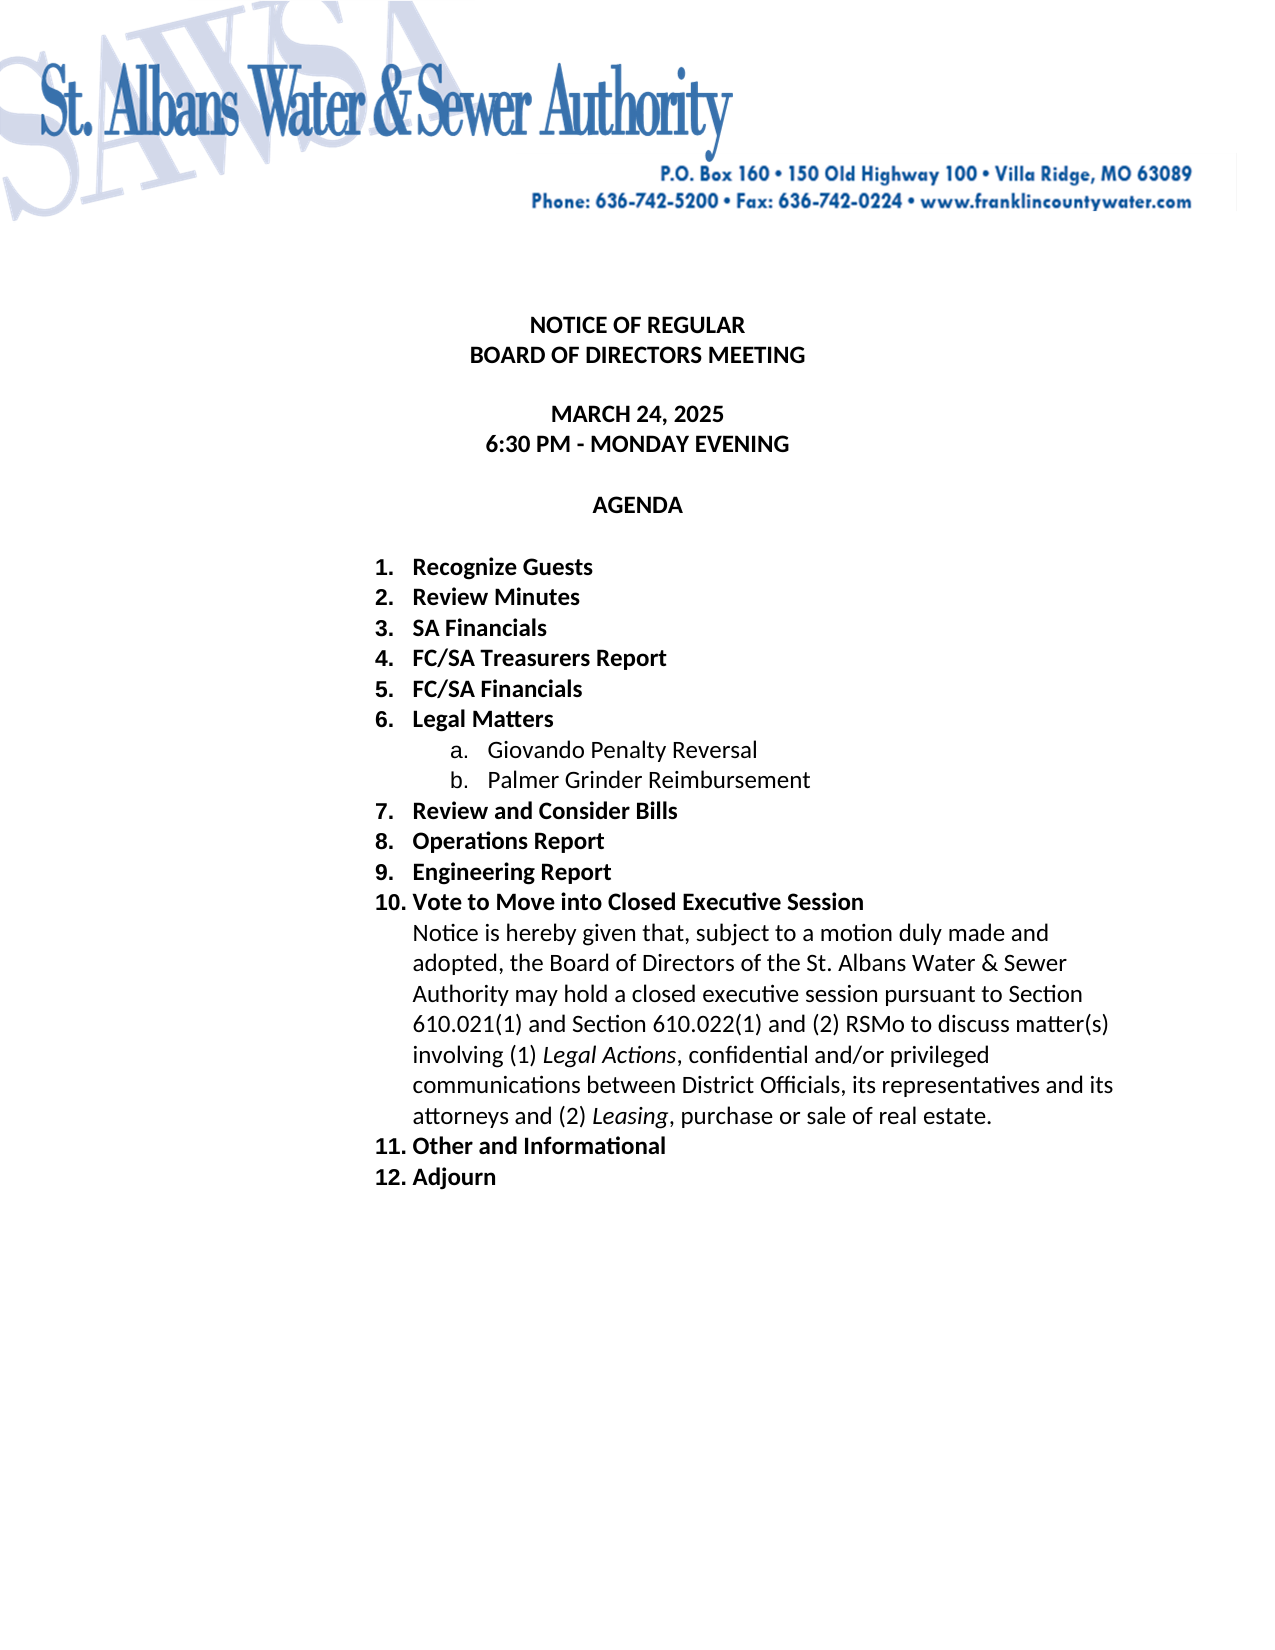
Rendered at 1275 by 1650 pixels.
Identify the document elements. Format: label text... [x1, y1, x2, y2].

text AGENDA [150, 489, 1125, 520]
list Legal Matters [375, 703, 1125, 734]
list FC/SA Financials [375, 673, 1125, 703]
list Palmer Grinder Reimbursement [450, 764, 1125, 795]
list Operations Report [375, 825, 1125, 856]
list Giovando Penalty Reversal [450, 734, 1125, 764]
list Engineering Report [375, 856, 1125, 886]
list Review Minutes [375, 581, 1125, 612]
list Review and Consider Bills [375, 795, 1125, 825]
list Other and Informational [375, 1131, 1125, 1161]
list SA Financials [375, 612, 1125, 642]
text BOARD OF DIRECTORS MEETING [150, 339, 1125, 370]
list Vote to Move into Closed Executive Session Notice is hereby given that, subject to a motion duly made and adopted, the Board of Directors of the St. Albans Water & Sewer Authority may hold a closed executive session pursuant to Section 610.021(1) and Section 610.022(1) and (2) RSMo to discuss matter(s) involving (1) Legal Actions, confidential and/or privileged communications between District Officials, its representatives and its attorneys and (2) Leasing, purchase or sale of real estate. [375, 886, 1125, 1131]
subtitle NOTICE OF REGULAR [150, 309, 1125, 339]
text MARCH 24, 2025 [150, 398, 1125, 428]
text 6:30 PM - MONDAY EVENING [150, 428, 1125, 459]
list FC/SA Treasurers Report [375, 642, 1125, 673]
picture [0, 0, 1237, 223]
list Adjourn [375, 1161, 1125, 1192]
list Recognize Guests [375, 551, 1125, 581]
